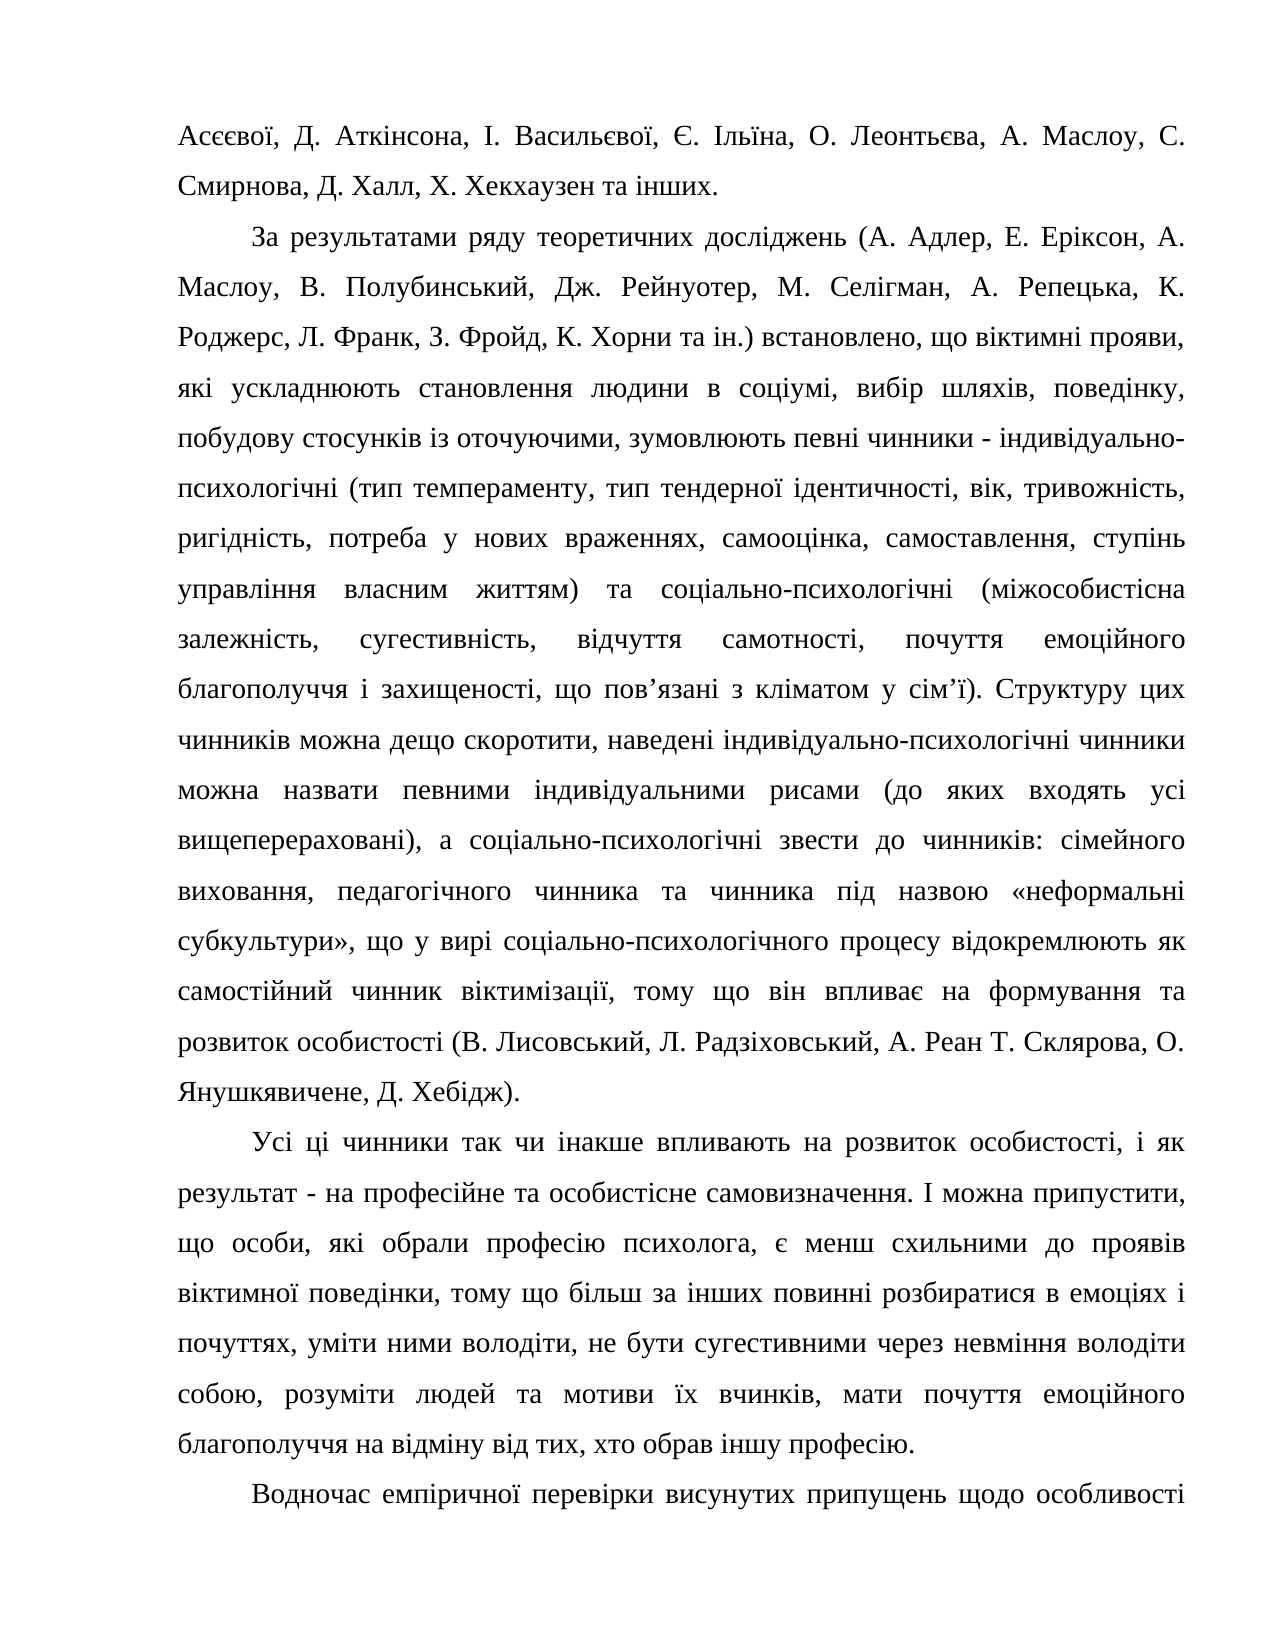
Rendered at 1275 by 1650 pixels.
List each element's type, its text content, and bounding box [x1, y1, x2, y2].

text За результатами ряду теоретичних досліджень (А. Адлер, Е. Еріксон, А. Маслоу, В. Полубинський, Дж. Рейнуотер, М. Селігман, А. Репецька, К. Роджерс, Л. Франк, З. Фройд, К. Хорни та ін.) встановлено, що віктимні прояви, які ускладнюють становлення людини в соціумі, вибір шляхів, поведінку, побудову стосунків із оточуючими, зумовлюють певні чинники - індивідуально-психологічні (тип темпераменту, тип тендерної ідентичності, вік, тривожність, ригідність, потреба у нових враженнях, самооцінка, самоставлення, ступінь управління власним життям) та соціально-психологічні (міжособистісна залежність, сугестивність, відчуття самотності, почуття емоційного благополуччя і захищеності, що пов’язані з кліматом у сім’ї). Структуру цих чинників можна дещо скоротити, наведені індивідуально-психологічні чинники можна назвати певними індивідуальними рисами (до яких входять усі вищеперераховані), а соціально-психологічні звести до чинників: сімейного виховання, педагогічного чинника та чинника під назвою «неформальні субкультури», що у вирі соціально-психологічного процесу відокремлюють як самостійний чинник віктимізації, тому що він впливає на формування та розвиток особистості (В. Лисовський, Л. Радзіховський, А. Реан Т. Склярова, О. Янушкявичене, Д. Хебідж). [177, 219, 1186, 1108]
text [177, 1477, 1186, 1510]
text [177, 118, 1186, 202]
text Усі ці чинники так чи інакше впливають на розвиток особистості, і як результат - на професійне та особистісне самовизначення. І можна припустити, що особи, які обрали професію психолога, є менш схильними до проявів віктимної поведінки, тому що більш за інших повинні розбиратися в емоціях і почуттях, уміти ними володіти, не бути сугестивними через невміння володіти собою, розуміти людей та мотиви їх вчинків, мати почуття емоційного благополуччя на відміну від тих, хто обрав іншу професію. [177, 1124, 1186, 1460]
